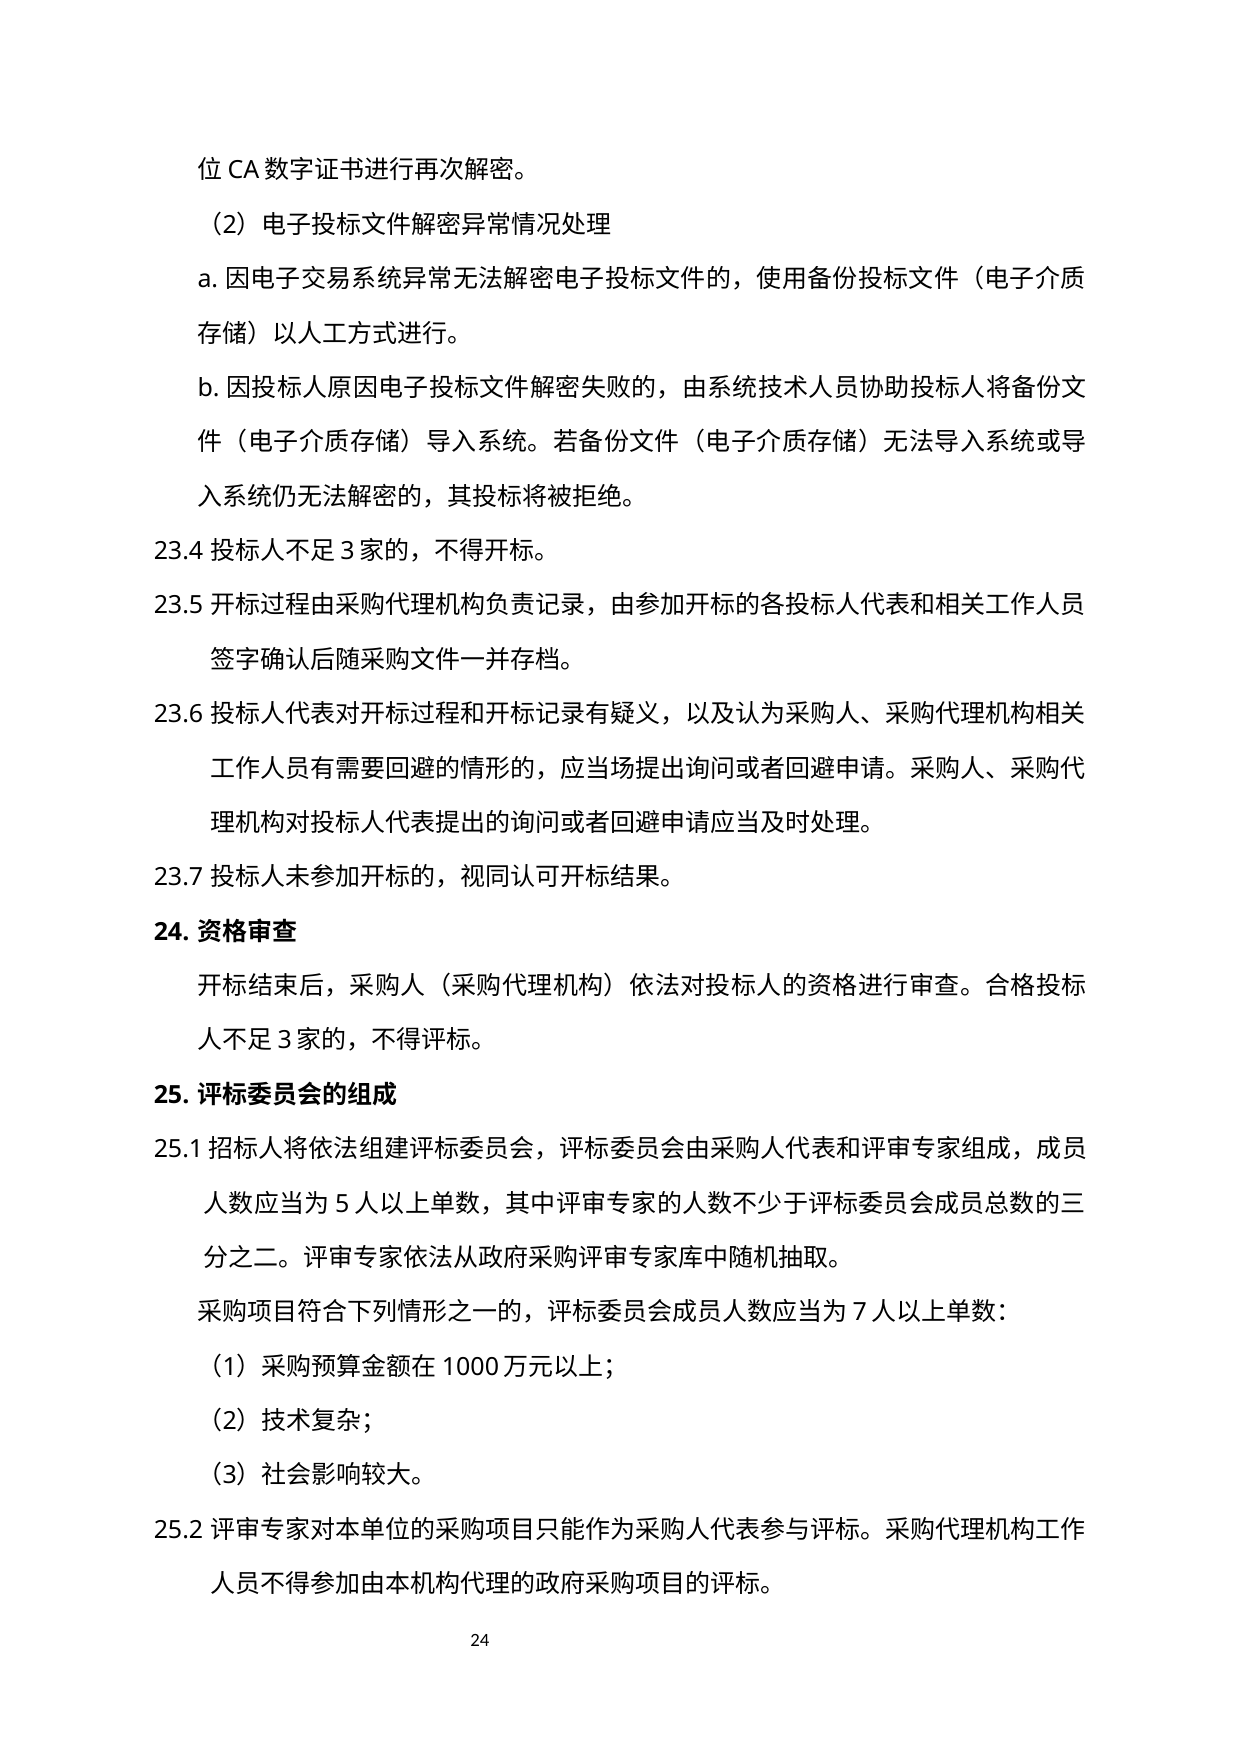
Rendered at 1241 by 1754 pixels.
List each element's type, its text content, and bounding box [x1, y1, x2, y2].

list 投标人未参加开标的，视同认可开标结果。 [153, 857, 1087, 893]
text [197, 150, 1087, 186]
text （2）电子投标文件解密异常情况处理 [197, 204, 1087, 241]
text b. 因投标人原因电子投标文件解密失败的，由系统技术人员协助投标人将备份文件（电子介质存储）导入系统。若备份文件（电子介质存储）无法导入系统或导入系统仍无法解密的，其投标将被拒绝。 [197, 367, 1087, 512]
list 评审专家对本单位的采购项目只能作为采购人代表参与评标。采购代理机构工作人员不得参加由本机构代理的政府采购项目的评标。 [153, 1509, 1087, 1600]
text 开标结束后，采购人（采购代理机构）依法对投标人的资格进行审查。合格投标人不足3家的，不得评标。 [197, 966, 1087, 1056]
text （3）社会影响较大。 [197, 1455, 1087, 1491]
list 投标人代表对开标过程和开标记录有疑义，以及认为采购人、采购代理机构相关工作人员有需要回避的情形的，应当场提出询问或者回避申请。采购人、采购代理机构对投标人代表提出的询问或者回避申请应当及时处理。 [153, 694, 1087, 839]
list 25.1招标人将依法组建评标委员会，评标委员会由采购人代表和评审专家组成，成员人数应当为5人以上单数，其中评审专家的人数不少于评标委员会成员总数的三分之二。评审专家依法从政府采购评审专家库中随机抽取。 [153, 1129, 1087, 1274]
text （1）采购预算金额在1000万元以上； [197, 1346, 1087, 1382]
text a. 因电子交易系统异常无法解密电子投标文件的，使用备份投标文件（电子介质存储）以人工方式进行。 [197, 259, 1087, 349]
text （2）技术复杂； [197, 1401, 1087, 1437]
list 开标过程由采购代理机构负责记录，由参加开标的各投标人代表和相关工作人员签字确认后随采购文件一并存档。 [153, 585, 1087, 676]
list 评标委员会的组成 [153, 1074, 1087, 1111]
list 投标人不足3家的，不得开标。 [153, 531, 1087, 567]
text 采购项目符合下列情形之一的，评标委员会成员人数应当为7人以上单数： [197, 1292, 1087, 1328]
list 资格审查 [153, 911, 1087, 947]
